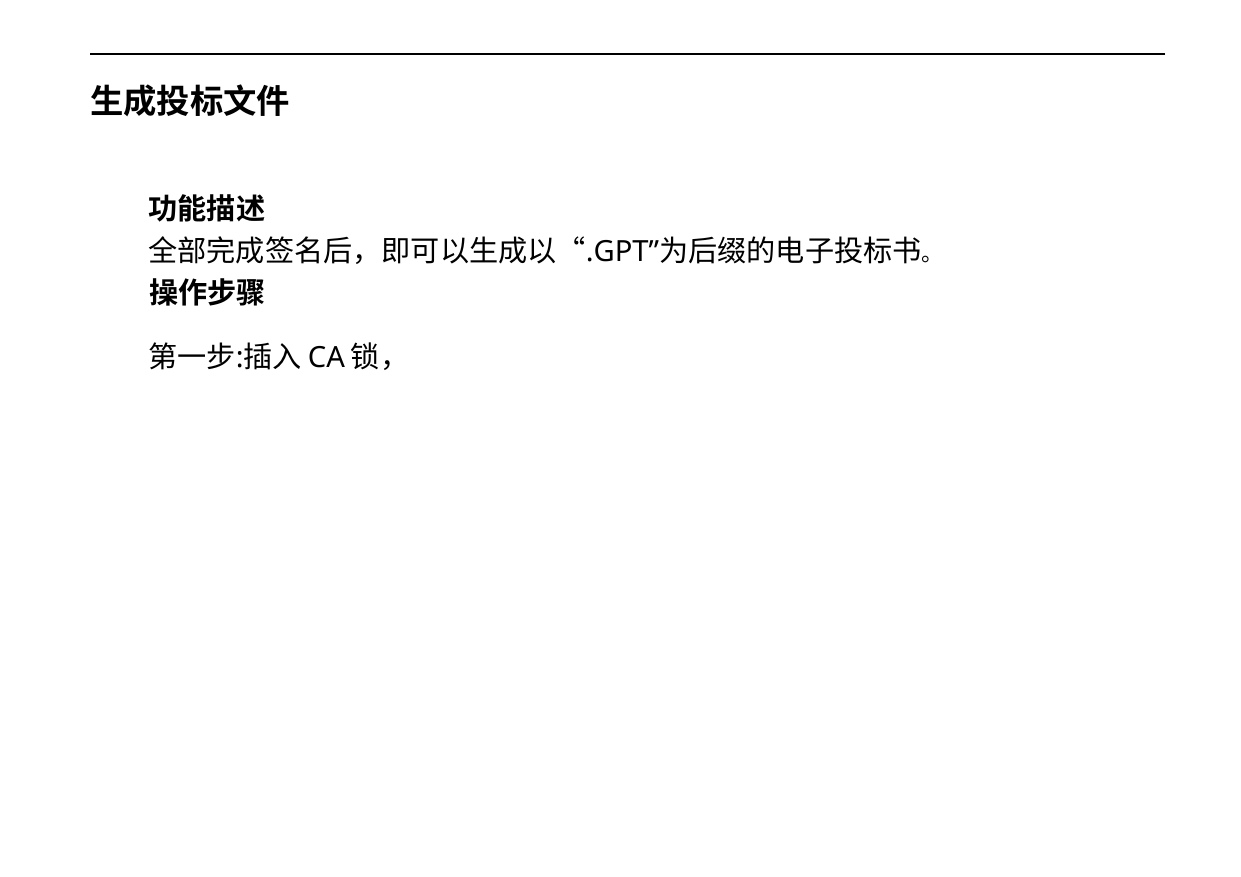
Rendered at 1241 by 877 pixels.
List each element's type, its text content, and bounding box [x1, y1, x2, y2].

text 操作步骤 [90, 270, 1165, 312]
subtitle 生成投标文件 [90, 75, 1165, 123]
list 插入CA锁， [90, 333, 1165, 376]
text 功能描述 [90, 185, 1165, 228]
text 全部完成签名后，即可以生成以“.GPT”为后缀的电子投标书。 [90, 228, 1165, 270]
